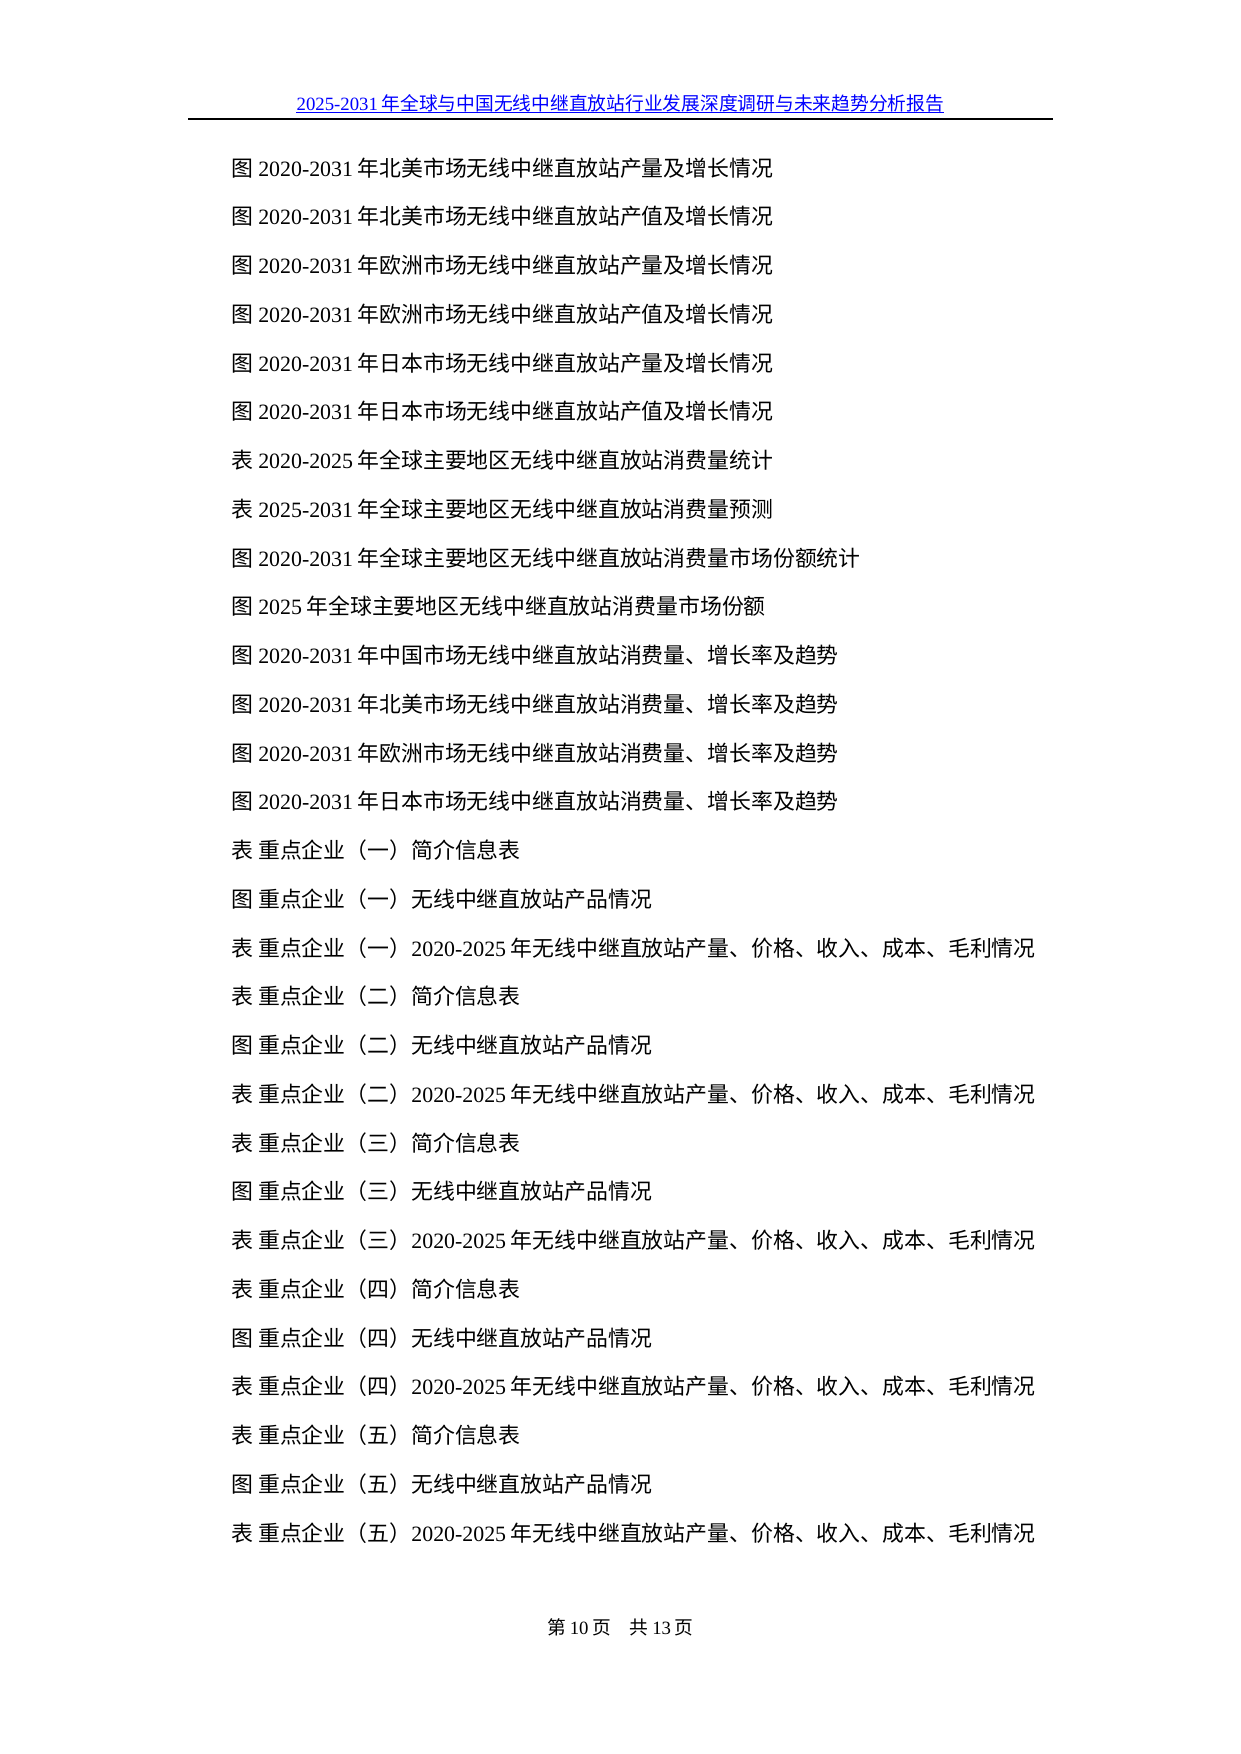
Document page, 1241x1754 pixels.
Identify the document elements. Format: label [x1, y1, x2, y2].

text [187, 150, 1053, 1548]
